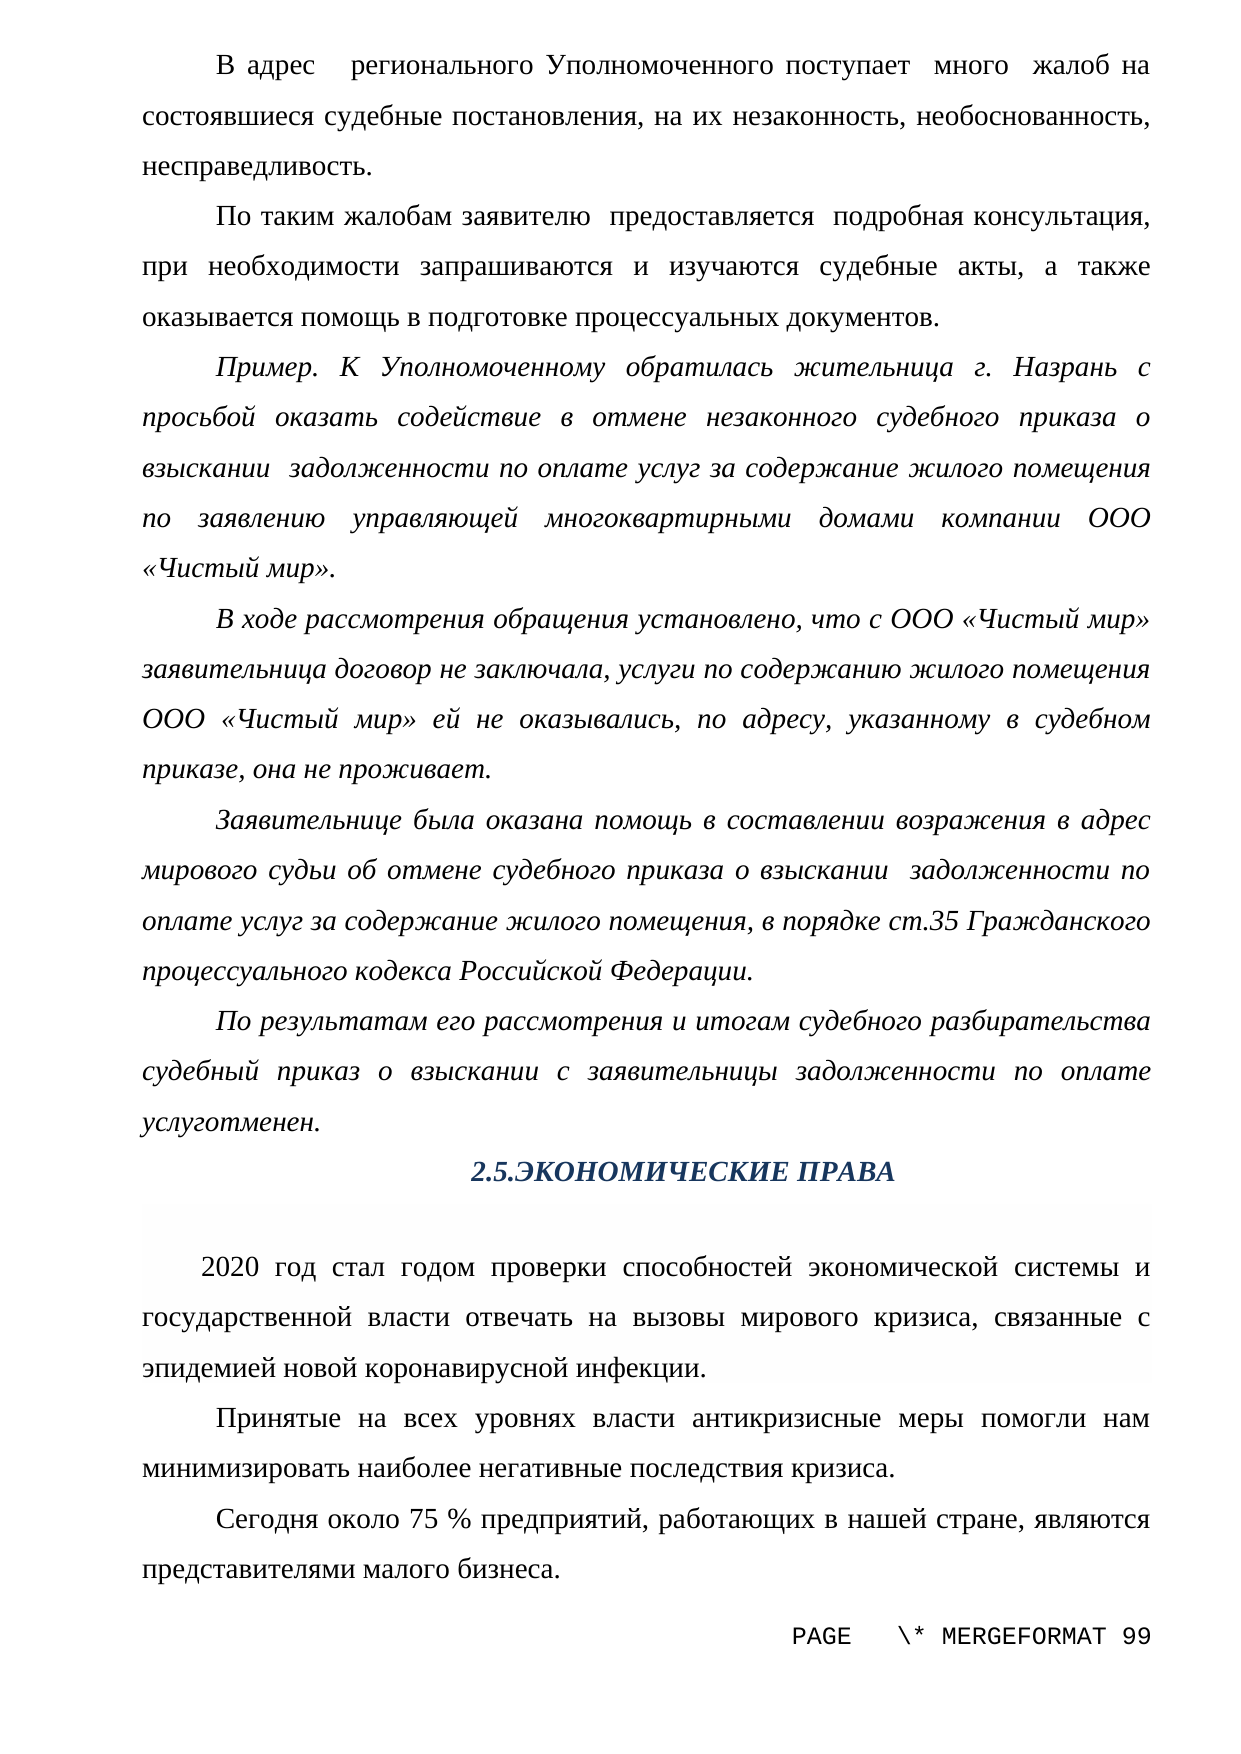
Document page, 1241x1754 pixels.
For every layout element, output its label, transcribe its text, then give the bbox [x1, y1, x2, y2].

text 2.5.ЭКОНОМИЧЕСКИЕ ПРАВА [142, 1154, 1152, 1188]
text Заявительнице была оказана помощь в составлении возражения в адрес мирового судьи об отмене судебного приказа о взыскании задолженности по оплате услуг за содержание жилого помещения, в порядке ст.35 Гражданского процессуального кодекса Российской Федерации. [142, 802, 1152, 986]
text Сегодня около 75 % предприятий, работающих в нашей стране, являются представителями малого бизнеса. [142, 1501, 1152, 1585]
text По таким жалобам заявителю предоставляется подробная консультация, при необходимости запрашиваются и изучаются судебные акты, а также оказывается помощь в подготовке процессуальных документов. [142, 198, 1152, 332]
text По результатам его рассмотрения и итогам судебного разбирательства судебный приказ о взыскании с заявительницы задолженности по оплате услуготменен. [142, 1003, 1152, 1137]
text 2020 год стал годом проверки способностей экономической системы и государственной власти отвечать на вызовы мирового кризиса, связанные с эпидемией новой коронавирусной инфекции. [142, 1249, 1152, 1383]
text В ходе рассмотрения обращения установлено, что с ООО «Чистый мир» заявительница договор не заключала, услуги по содержанию жилого помещения ООО «Чистый мир» ей не оказывались, по адресу, указанному в судебном приказе, она не проживает. [142, 601, 1152, 785]
text Пример. К Уполномоченному обратилась жительница г. Назрань с просьбой оказать содействие в отмене незаконного судебного приказа о взыскании задолженности по оплате услуг за содержание жилого помещения по заявлению управляющей многоквартирными домами компании ООО «Чистый мир». [142, 349, 1152, 584]
text В адрес регионального Уполномоченного поступает много жалоб на состоявшиеся судебные постановления, на их незаконность, необоснованность, несправедливость. [142, 47, 1152, 181]
text Принятые на всех уровнях власти антикризисные меры помогли нам минимизировать наиболее негативные последствия кризиса. [142, 1400, 1152, 1484]
